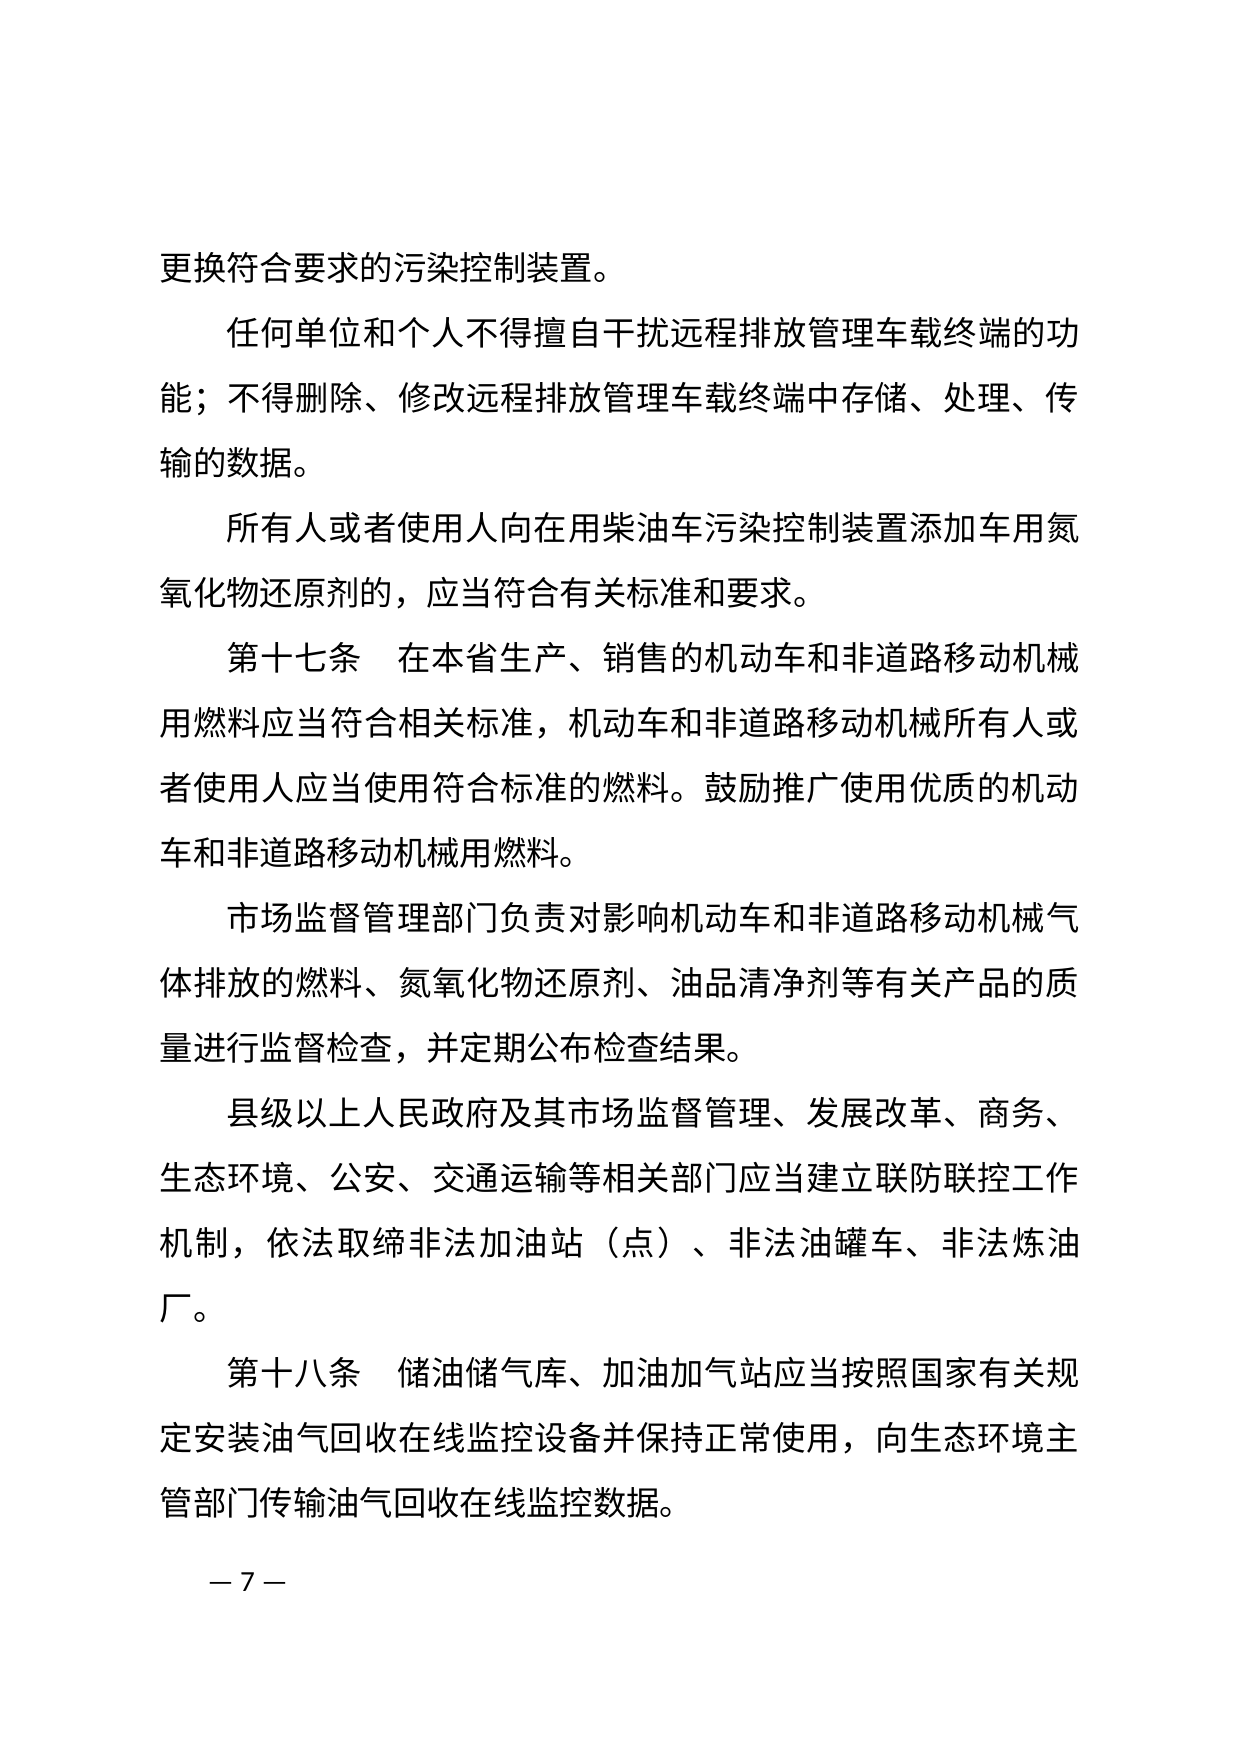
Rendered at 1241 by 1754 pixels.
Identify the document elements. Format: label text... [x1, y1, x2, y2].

text 县级以上人民政府及其市场监督管理、发展改革、商务、生态环境、公安、交通运输等相关部门应当建立联防联控工作机制，依法取缔非法加油站（点）、非法油罐车、非法炼油厂。 [159, 1078, 1081, 1338]
text 任何单位和个人不得擅自干扰远程排放管理车载终端的功能；不得删除、修改远程排放管理车载终端中存储、处理、传输的数据。 [159, 298, 1081, 493]
text 所有人或者使用人向在用柴油车污染控制装置添加车用氮氧化物还原剂的，应当符合有关标准和要求。 [159, 493, 1081, 623]
text 市场监督管理部门负责对影响机动车和非道路移动机械气体排放的燃料、氮氧化物还原剂、油品清净剂等有关产品的质量进行监督检查，并定期公布检查结果。 [159, 883, 1081, 1078]
text 第十八条 储油储气库、加油加气站应当按照国家有关规定安装油气回收在线监控设备并保持正常使用，向生态环境主管部门传输油气回收在线监控数据。 [159, 1338, 1081, 1533]
text 第十七条 在本省生产、销售的机动车和非道路移动机械用燃料应当符合相关标准，机动车和非道路移动机械所有人或者使用人应当使用符合标准的燃料。鼓励推广使用优质的机动车和非道路移动机械用燃料。 [159, 623, 1081, 883]
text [159, 233, 1081, 298]
